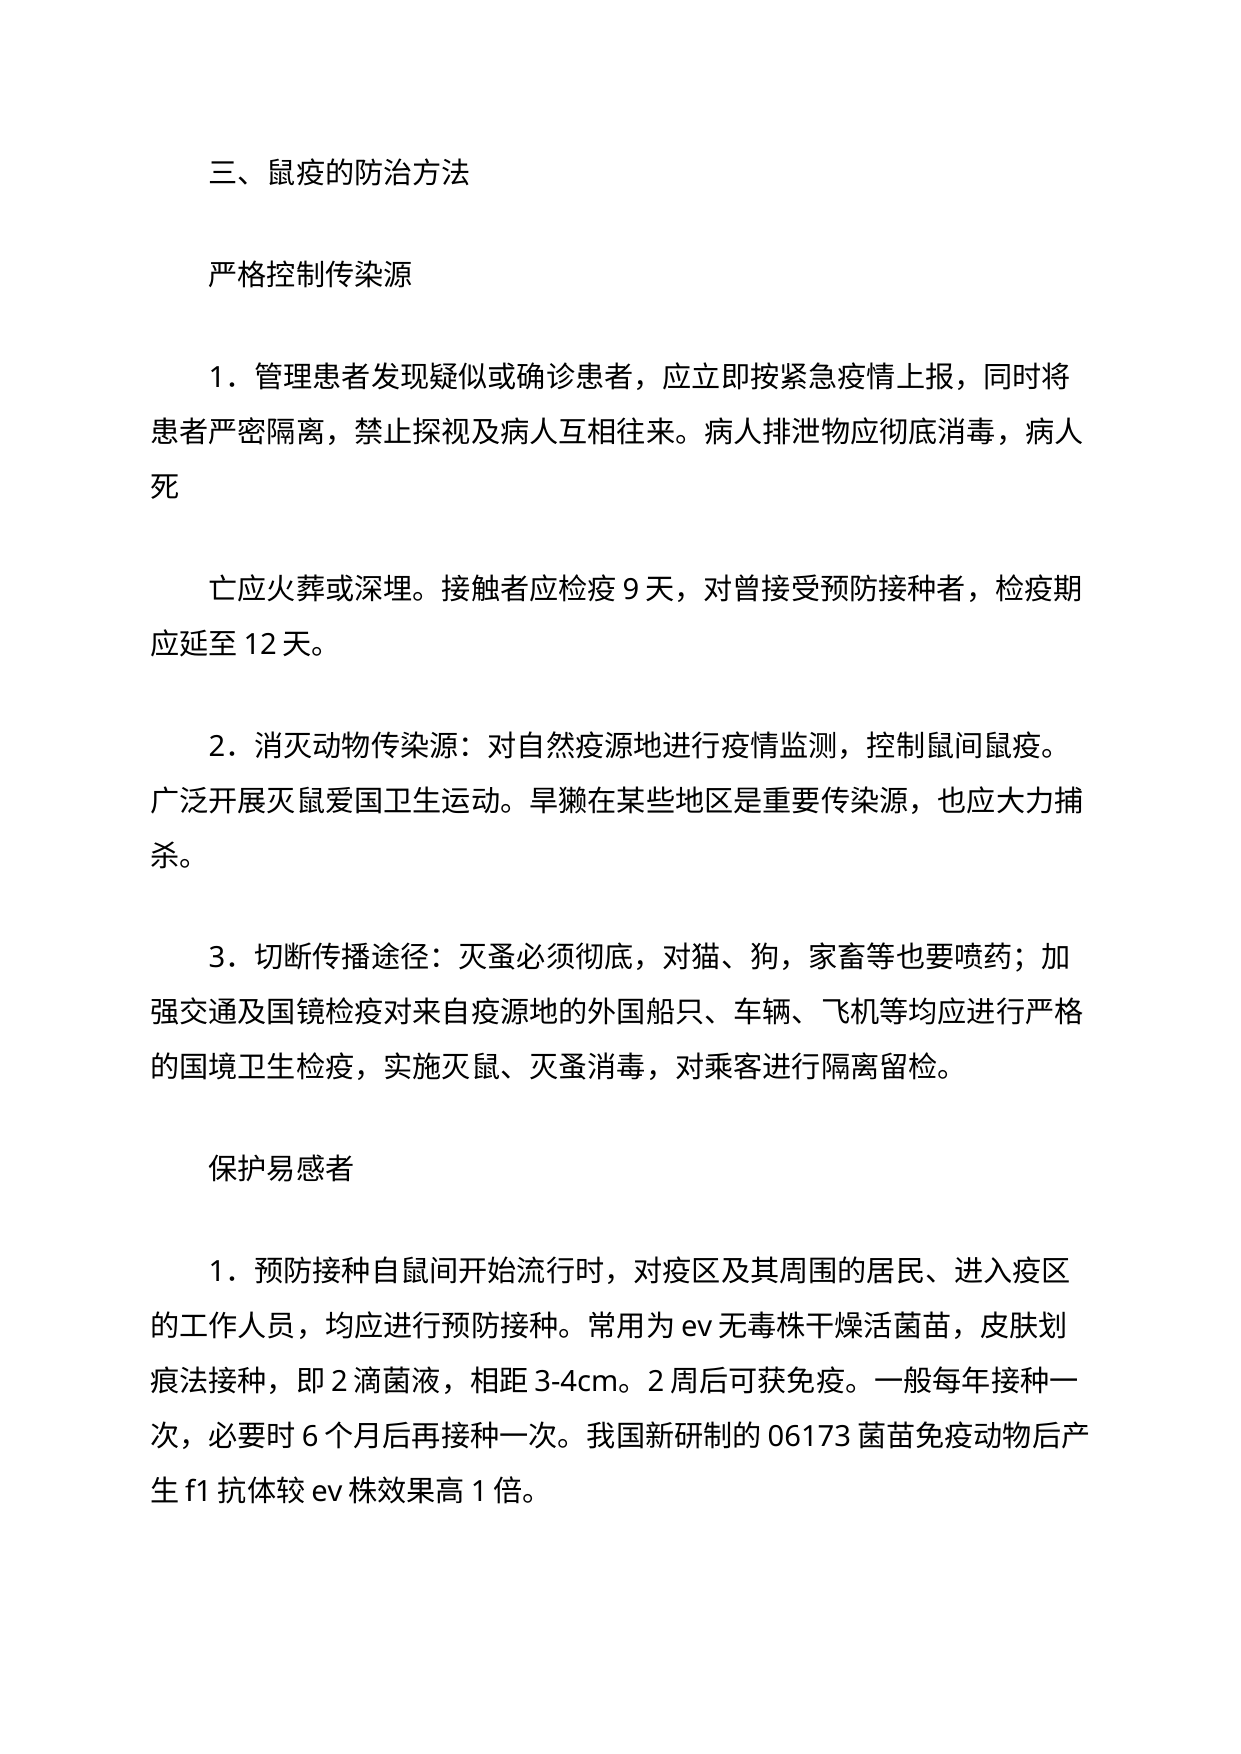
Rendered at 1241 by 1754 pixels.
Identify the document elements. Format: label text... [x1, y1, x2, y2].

text 1．预防接种自鼠间开始流行时，对疫区及其周围的居民、进入疫区的工作人员，均应进行预防接种。常用为ev无毒株干燥活菌苗，皮肤划痕法接种，即2滴菌液，相距3-4cm。2周后可获免疫。一般每年接种一次，必要时6个月后再接种一次。我国新研制的06173菌苗免疫动物后产生f1抗体较ev株效果高1倍。 [150, 1247, 1090, 1510]
text 2．消灭动物传染源：对自然疫源地进行疫情监测，控制鼠间鼠疫。广泛开展灭鼠爱国卫生运动。旱獭在某些地区是重要传染源，也应大力捕杀。 [150, 722, 1090, 874]
text 保护易感者 [150, 1146, 1090, 1188]
text 亡应火葬或深埋。接触者应检疫9天，对曾接受预防接种者，检疫期应延至12天。 [150, 565, 1090, 663]
text 3．切断传播途径：灭蚤必须彻底，对猫、狗，家畜等也要喷药；加强交通及国镜检疫对来自疫源地的外国船只、车辆、飞机等均应进行严格的国境卫生检疫，实施灭鼠、灭蚤消毒，对乘客进行隔离留检。 [150, 934, 1090, 1086]
text 1．管理患者发现疑似或确诊患者，应立即按紧急疫情上报，同时将患者严密隔离，禁止探视及病人互相往来。病人排泄物应彻底消毒，病人死 [150, 353, 1090, 506]
text 严格控制传染源 [150, 252, 1090, 294]
text 三、鼠疫的防治方法 [150, 150, 1090, 192]
